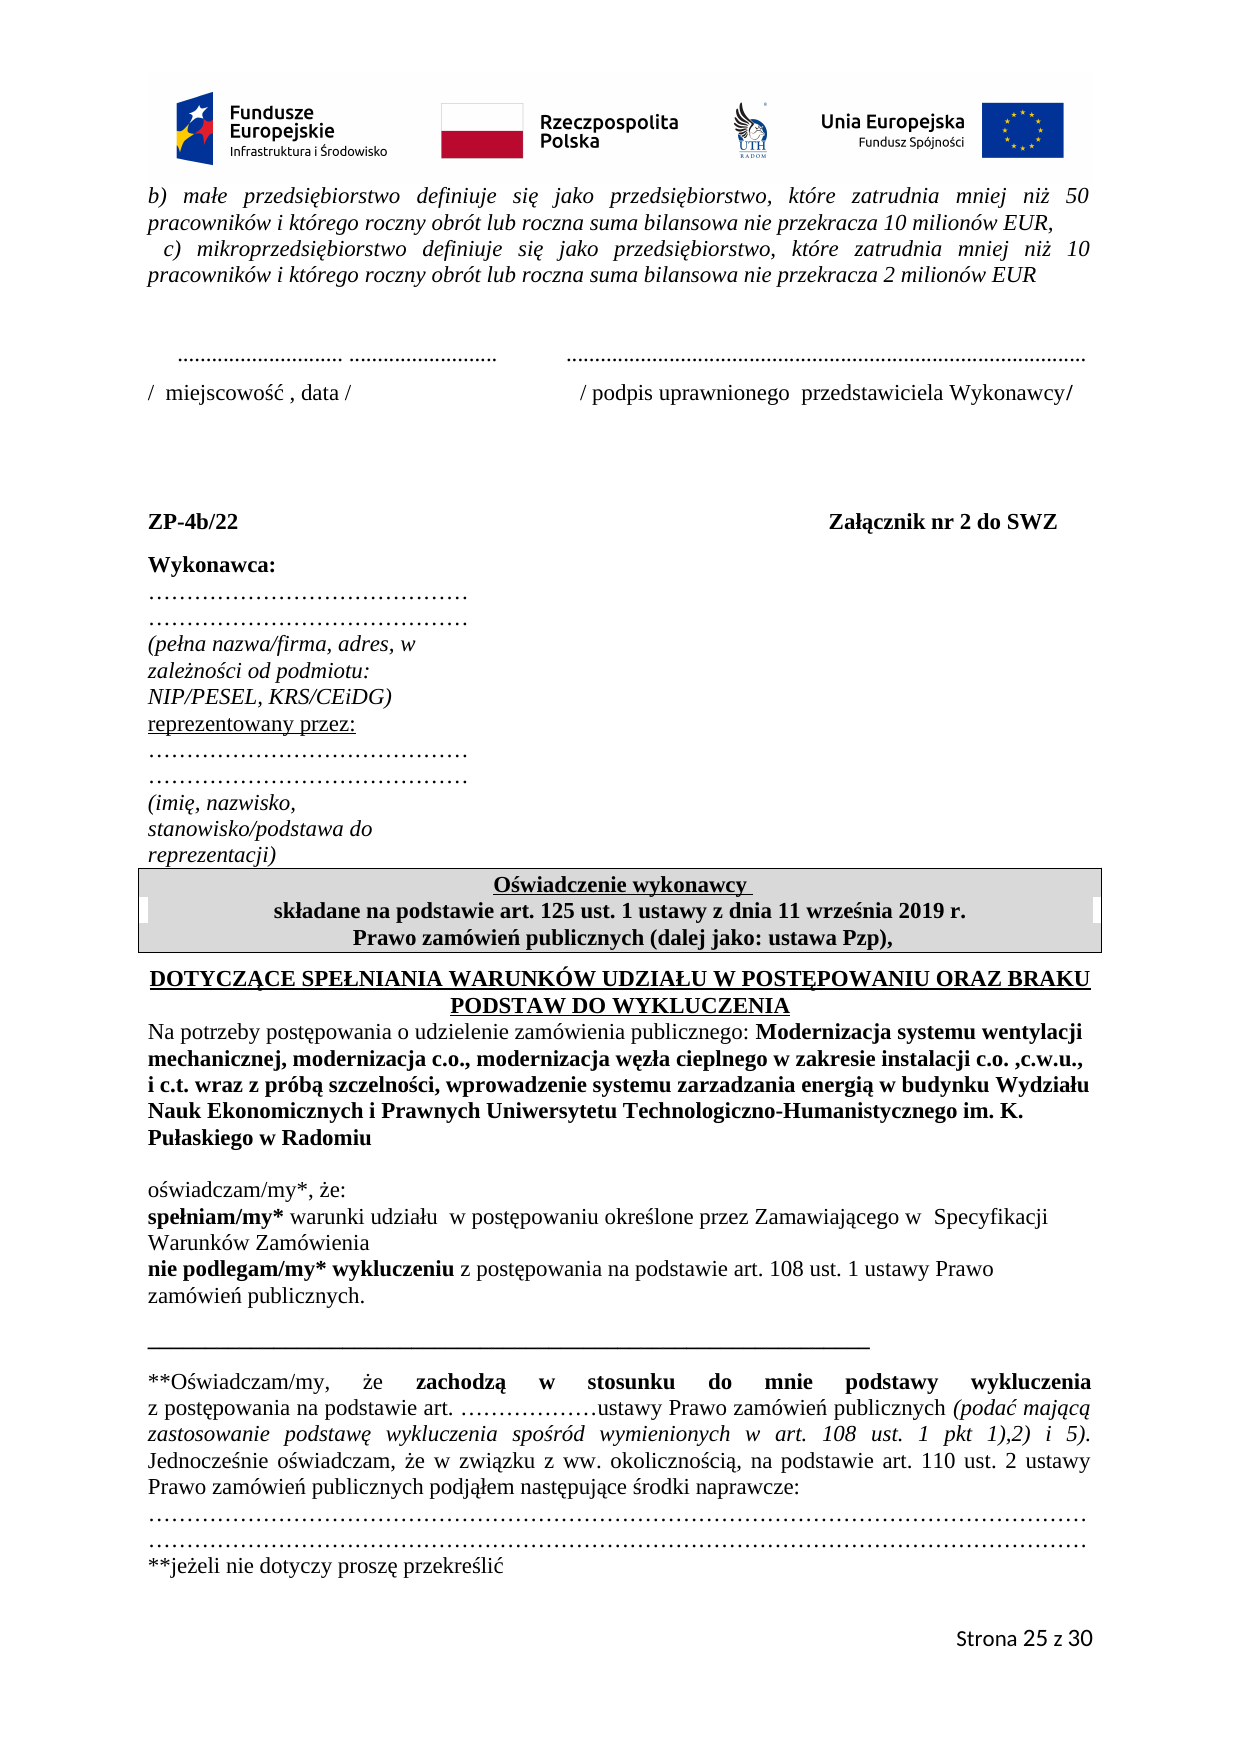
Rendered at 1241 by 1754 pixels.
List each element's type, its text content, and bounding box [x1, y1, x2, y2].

text **Oświadczam/my, że zachodzą w stosunku do mnie podstawy wykluczenia z postępowania na podstawie art. ………………ustawy Prawo zamówień publicznych (podać mającą zastosowanie podstawę wykluczenia spośród wymienionych w art. 108 ust. 1 pkt 1),2) i 5). Jednocześnie oświadczam, że w związku z ww. okolicznością, na podstawie art. 110 ust. 2 ustawy Prawo zamówień publicznych podjąłem następujące środki naprawcze: [148, 1368, 1093, 1499]
text spełniam/my* warunki udziału w postępowaniu określone przez Zamawiającego w Specyfikacji Warunków Zamówienia [148, 1203, 1093, 1255]
text składane na podstawie art. 125 ust. 1 ustawy z dnia 11 września 2019 r. [148, 897, 1093, 920]
text c) mikroprzedsiębiorstwo definiuje się jako przedsiębiorstwo, które zatrudnia mniej niż 10 pracowników i którego roczny obrót lub roczna suma bilansowa nie przekracza 2 milionów EUR [148, 235, 1093, 288]
text _______________________________________________________________ [148, 1325, 1093, 1351]
picture [147, 73, 1093, 183]
text ………………………………………………………………………………………………………………………………………………………………………………………………………………………… [148, 1499, 1093, 1552]
text / miejscowość , data / / podpis uprawnionego przedstawiciela Wykonawcy/ [148, 379, 1093, 406]
text b) małe przedsiębiorstwo definiuje się jako przedsiębiorstwo, które zatrudnia mniej niż 50 pracowników i którego roczny obrót lub roczna suma bilansowa nie przekracza 10 milionów EUR, [148, 183, 1093, 235]
text nie podlegam/my* wykluczeniu z postępowania na podstawie art. 108 ust. 1 ustawy Prawo zamówień publicznych. [148, 1255, 1093, 1308]
text oświadczam/my*, że: [148, 1176, 1093, 1203]
text reprezentowany przez: [148, 709, 1093, 736]
text DOTYCZĄCE SPEŁNIANIA WARUNKÓW UDZIAŁU W POSTĘPOWANIU ORAZ BRAKU PODSTAW DO WYKLUCZENIA [148, 966, 1093, 1018]
text ………………………………………………………………………… [148, 736, 472, 789]
text Oświadczenie wykonawcy [139, 869, 1101, 897]
text ………………………………………………………………………… [148, 578, 472, 631]
text (imię, nazwisko, stanowisko/podstawa do reprezentacji) [148, 789, 472, 868]
text Wykonawca: [148, 551, 1093, 578]
text ZP-4b/22 Załącznik nr 2 do SWZ [148, 508, 1093, 535]
text **jeżeli nie dotyczy proszę przekreślić [148, 1552, 1093, 1579]
text Prawo zamówień publicznych (dalej jako: ustawa Pzp), [139, 920, 1101, 952]
text Na potrzeby postępowania o udzielenie zamówienia publicznego: Modernizacja systemu wentylacji mechanicznej, modernizacja c.o., modernizacja węzła cieplnego w zakresie instalacji c.o. ,c.w.u., i c.t. wraz z próbą szczelności, wprowadzenie systemu zarzadzania energią w budynku Wydziału Nauk Ekonomicznych i Prawnych Uniwersytetu Technologiczno-Humanistycznego im. K. Pułaskiego w Radomiu [148, 1018, 1093, 1150]
text ............................. .......................... ........................................................................................... [177, 341, 1093, 367]
text (pełna nazwa/firma, adres, w zależności od podmiotu: NIP/PESEL, KRS/CEiDG) [148, 631, 472, 709]
